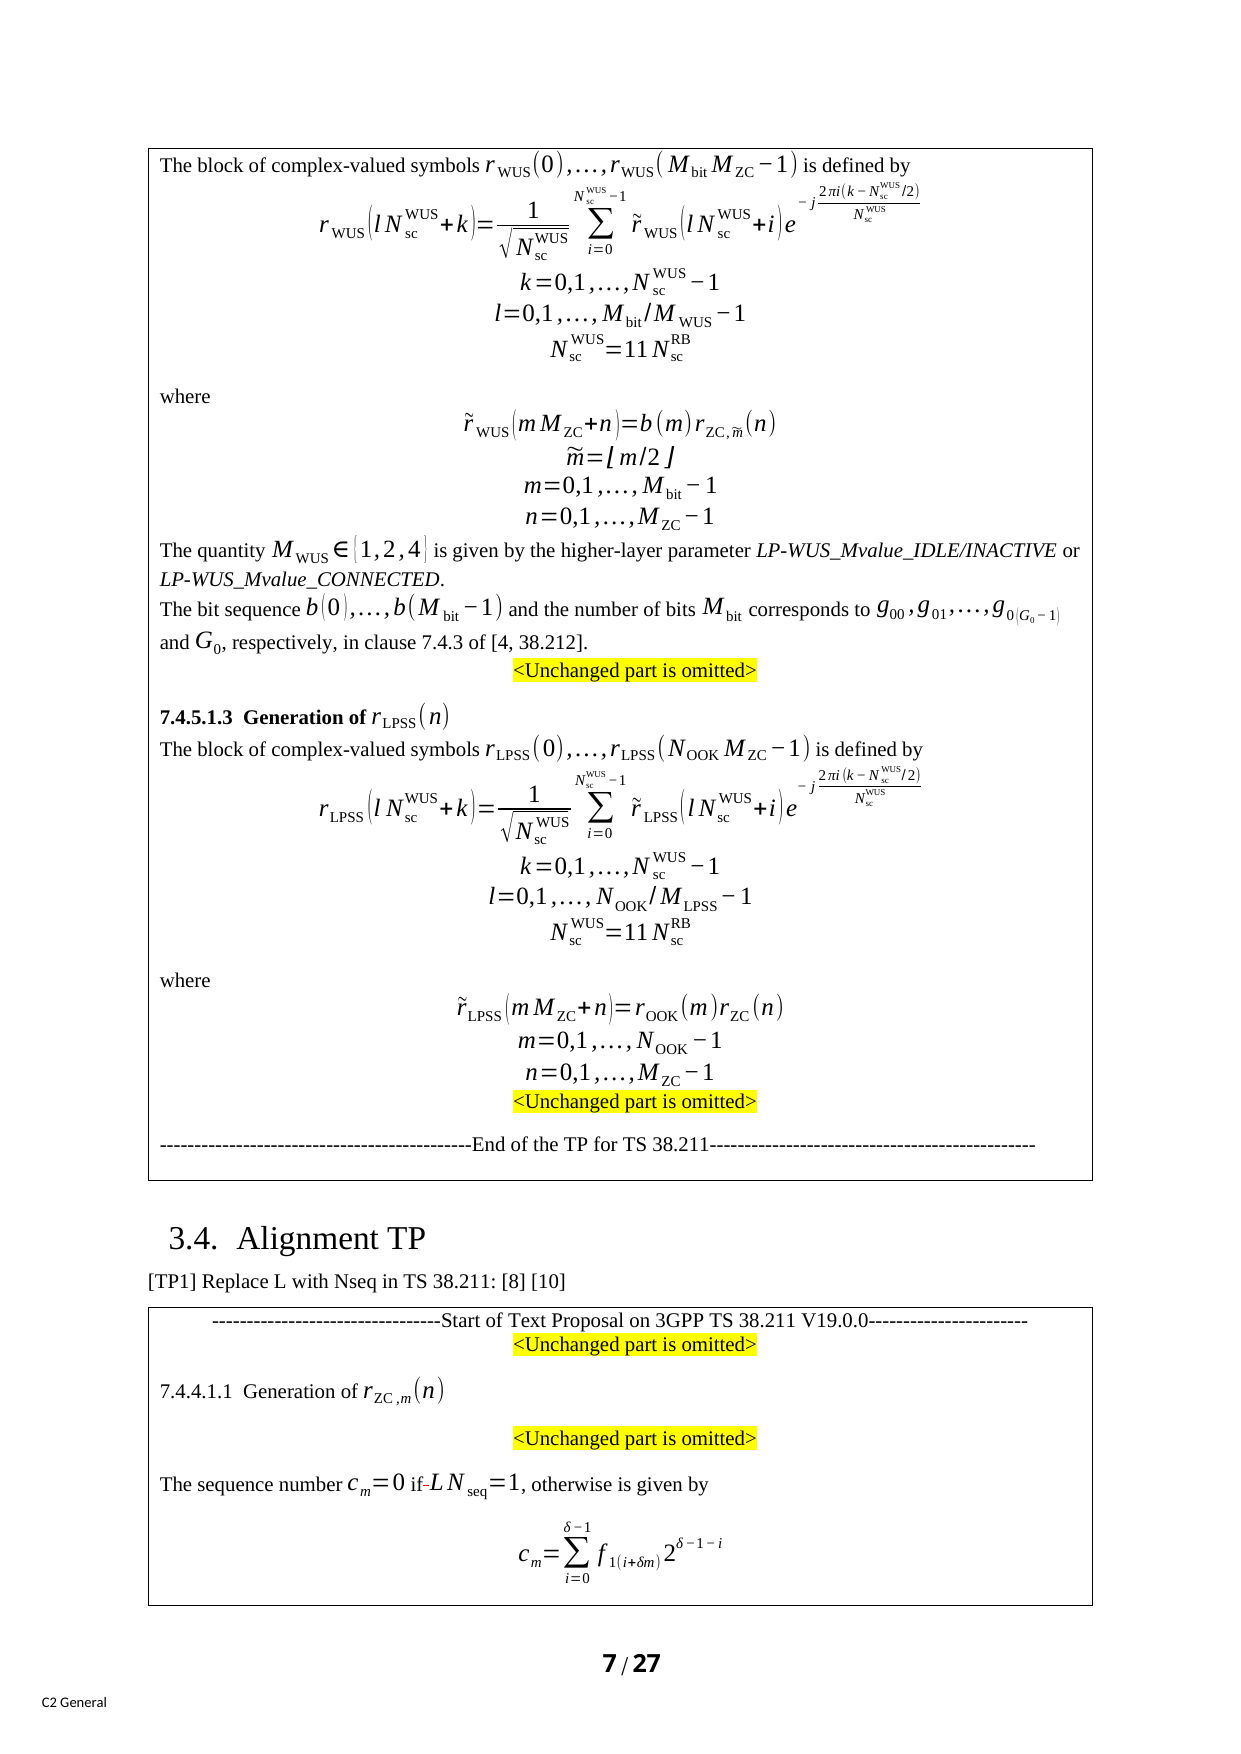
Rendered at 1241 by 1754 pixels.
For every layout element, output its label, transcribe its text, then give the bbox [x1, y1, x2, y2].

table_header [149, 1308, 1092, 1605]
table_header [149, 149, 1092, 1180]
list Alignment TP [168, 1218, 1072, 1256]
text [TP1] Replace L with Nseq in TS 38.211: [8] [10] [148, 1269, 1072, 1293]
